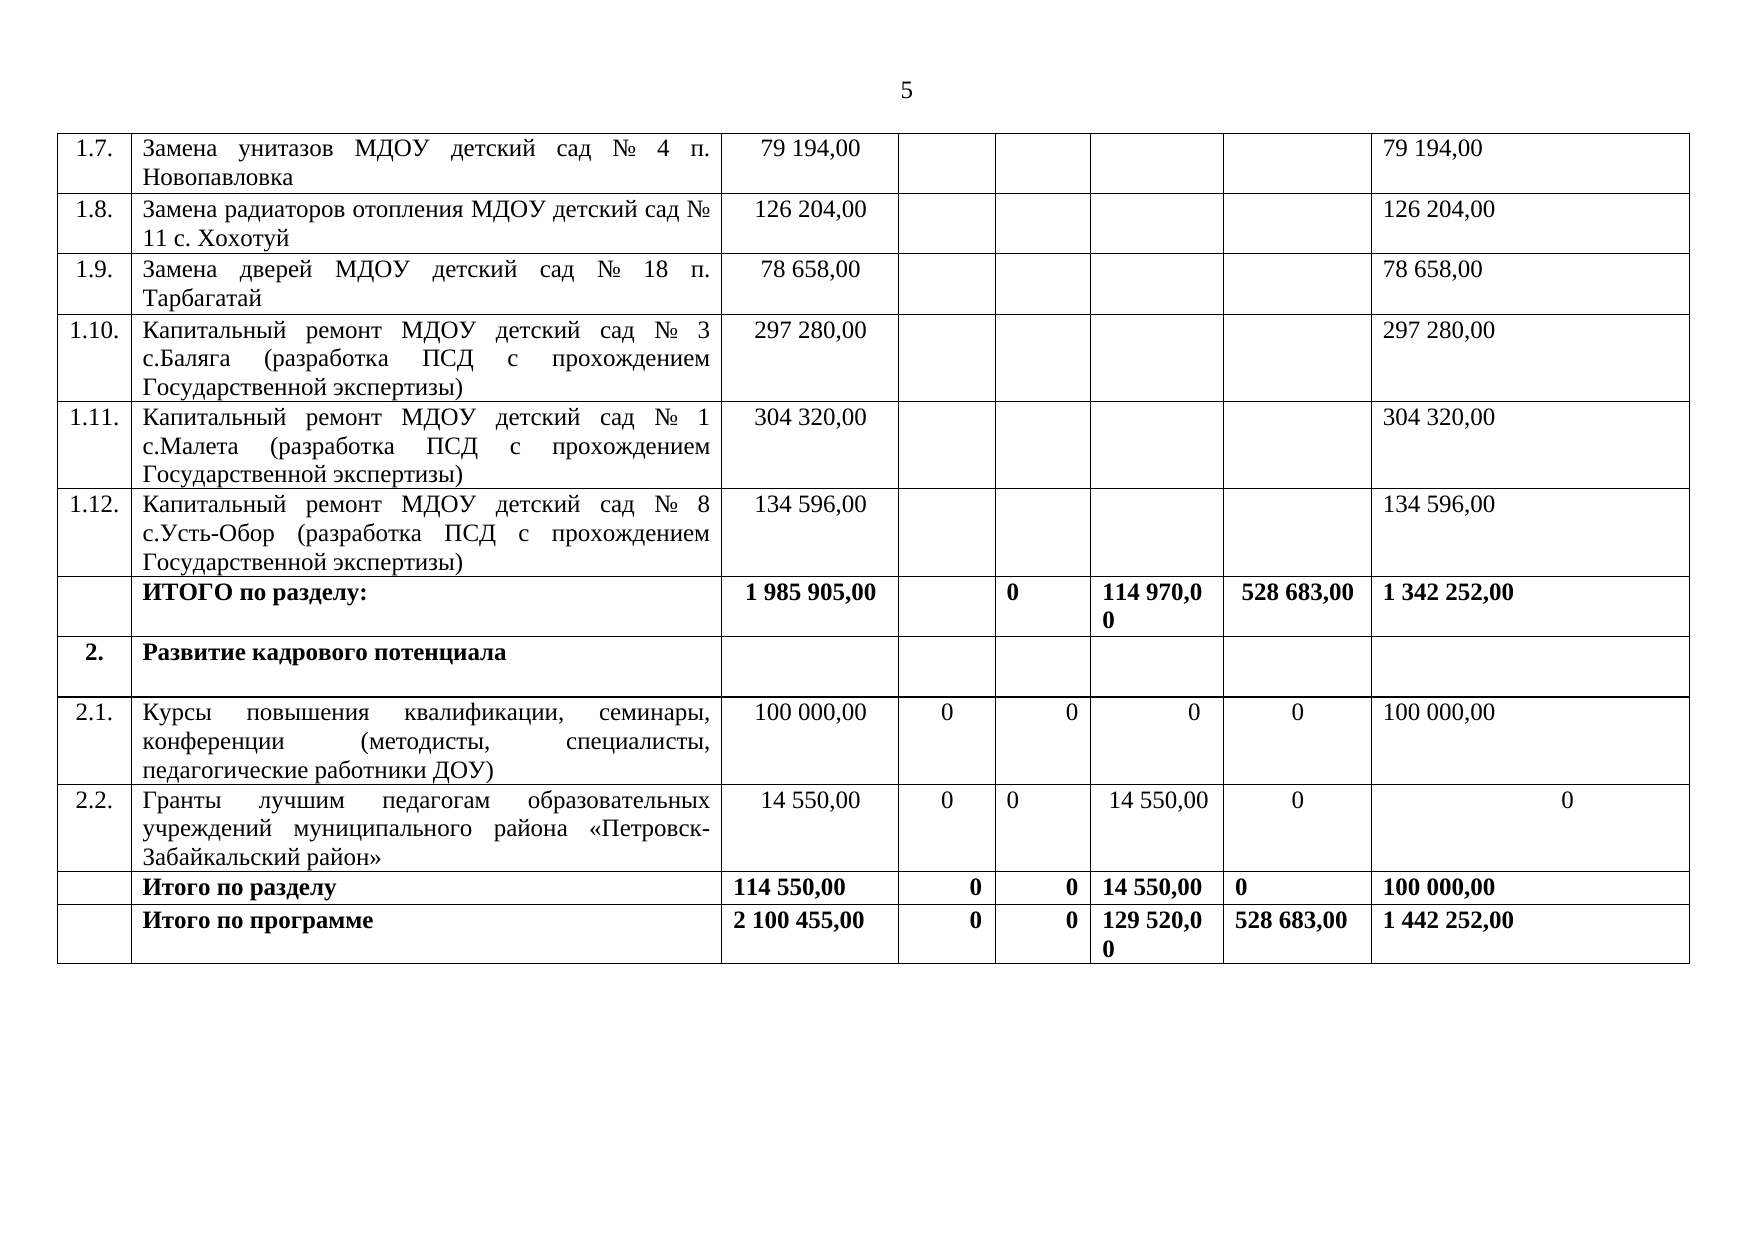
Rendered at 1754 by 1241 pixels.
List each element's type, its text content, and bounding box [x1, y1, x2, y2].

table_cell Итого по программе [132, 905, 721, 962]
table_cell [1224, 315, 1371, 401]
table_cell 1.9. [58, 254, 131, 314]
table_cell 0 [1091, 698, 1223, 784]
table_cell [1224, 637, 1371, 696]
table_cell [58, 905, 131, 962]
table_cell 528 683,00 [1224, 577, 1371, 636]
table_cell [996, 134, 1090, 193]
table_cell Курсы повышения квалификации, семинары, конференции (методисты, специалисты, педагогические работники ДОУ) [132, 698, 721, 784]
table_cell 114 550,00 [722, 872, 898, 904]
table_cell 1.11. [58, 402, 131, 488]
table_cell 2.2. [58, 785, 131, 871]
table_cell 0 [996, 577, 1090, 636]
table_cell 134 596,00 [722, 489, 898, 576]
table_cell 100 000,00 [722, 698, 898, 784]
table_cell 2. [58, 637, 131, 696]
table_cell 100 000,00 [1372, 698, 1689, 784]
table_cell [1091, 489, 1223, 576]
table_cell 14 550,00 [722, 785, 898, 871]
table_cell [996, 254, 1090, 314]
table_cell [1091, 637, 1223, 696]
table_cell 0 [1224, 872, 1371, 904]
table_cell [1372, 637, 1689, 696]
table_cell [58, 872, 131, 904]
table_cell [1224, 194, 1371, 253]
table_cell [899, 254, 995, 314]
table_cell [1091, 402, 1223, 488]
table_cell 1.12. [58, 489, 131, 576]
table_cell 0 [899, 872, 995, 904]
table_cell 79 194,00 [1372, 134, 1689, 193]
table_cell Развитие кадрового потенциала [132, 637, 721, 696]
table_cell 14 550,00 [1091, 872, 1223, 904]
table_cell Гранты лучшим педагогам образовательных учреждений муниципального района «Петровск-Забайкальский район» [132, 785, 721, 871]
table_cell 0 [996, 872, 1090, 904]
table_cell 114 970,00 [1091, 577, 1223, 636]
table_cell 304 320,00 [1372, 402, 1689, 488]
table_cell [996, 489, 1090, 576]
table_cell [899, 489, 995, 576]
table_cell 0 [1372, 785, 1689, 871]
table_cell 1 985 905,00 [722, 577, 898, 636]
table_cell 129 520,00 [1091, 905, 1223, 962]
table_cell 0 [996, 785, 1090, 871]
table_cell [1091, 315, 1223, 401]
table_cell 2 100 455,00 [722, 905, 898, 962]
table_cell [899, 194, 995, 253]
table_cell Капитальный ремонт МДОУ детский сад № 8 с.Усть-Обор (разработка ПСД с прохождением Государственной экспертизы) [132, 489, 721, 576]
table_cell [1224, 489, 1371, 576]
table_cell 0 [1224, 785, 1371, 871]
table_cell [899, 577, 995, 636]
table_cell 1.7. [58, 134, 131, 193]
table_cell [1091, 194, 1223, 253]
table_cell [996, 315, 1090, 401]
table_cell [1224, 254, 1371, 314]
table_cell [1091, 254, 1223, 314]
table_cell 0 [899, 785, 995, 871]
table_cell 1 442 252,00 [1372, 905, 1689, 962]
table_cell [996, 194, 1090, 253]
table_cell [899, 315, 995, 401]
table_cell 304 320,00 [722, 402, 898, 488]
table_cell [899, 637, 995, 696]
table_cell 528 683,00 [1224, 905, 1371, 962]
table_cell Капитальный ремонт МДОУ детский сад № 1 с.Малета (разработка ПСД с прохождением Государственной экспертизы) [132, 402, 721, 488]
table_cell [899, 402, 995, 488]
table_cell 1.10. [58, 315, 131, 401]
table_cell 126 204,00 [1372, 194, 1689, 253]
table_cell 0 [1224, 698, 1371, 784]
table_cell [58, 577, 131, 636]
table_cell 0 [996, 698, 1090, 784]
table_cell [1091, 134, 1223, 193]
table_cell [996, 402, 1090, 488]
table_cell ИТОГО по разделу: [132, 577, 721, 636]
table_cell 126 204,00 [722, 194, 898, 253]
table_cell Замена дверей МДОУ детский сад № 18 п. Тарбагатай [132, 254, 721, 314]
table_cell 14 550,00 [1091, 785, 1223, 871]
table_cell Капитальный ремонт МДОУ детский сад № 3 с.Баляга (разработка ПСД с прохождением Государственной экспертизы) [132, 315, 721, 401]
table_cell 79 194,00 [722, 134, 898, 193]
table_cell 2.1. [58, 698, 131, 784]
table_cell [1224, 402, 1371, 488]
table_cell 134 596,00 [1372, 489, 1689, 576]
table_cell Замена унитазов МДОУ детский сад № 4 п. Новопавловка [132, 134, 721, 193]
table_cell 1.8. [58, 194, 131, 253]
table_cell 78 658,00 [722, 254, 898, 314]
table_cell Итого по разделу [132, 872, 721, 904]
table_cell 0 [899, 698, 995, 784]
table_cell 297 280,00 [1372, 315, 1689, 401]
table_cell 0 [996, 905, 1090, 962]
table_cell 100 000,00 [1372, 872, 1689, 904]
table_cell 1 342 252,00 [1372, 577, 1689, 636]
table_cell [899, 134, 995, 193]
table_cell [1224, 134, 1371, 193]
table_cell 78 658,00 [1372, 254, 1689, 314]
table_cell [722, 637, 898, 696]
table_cell 0 [899, 905, 995, 962]
table_cell 297 280,00 [722, 315, 898, 401]
table_cell Замена радиаторов отопления МДОУ детский сад № 11 с. Хохотуй [132, 194, 721, 253]
table_cell [996, 637, 1090, 696]
